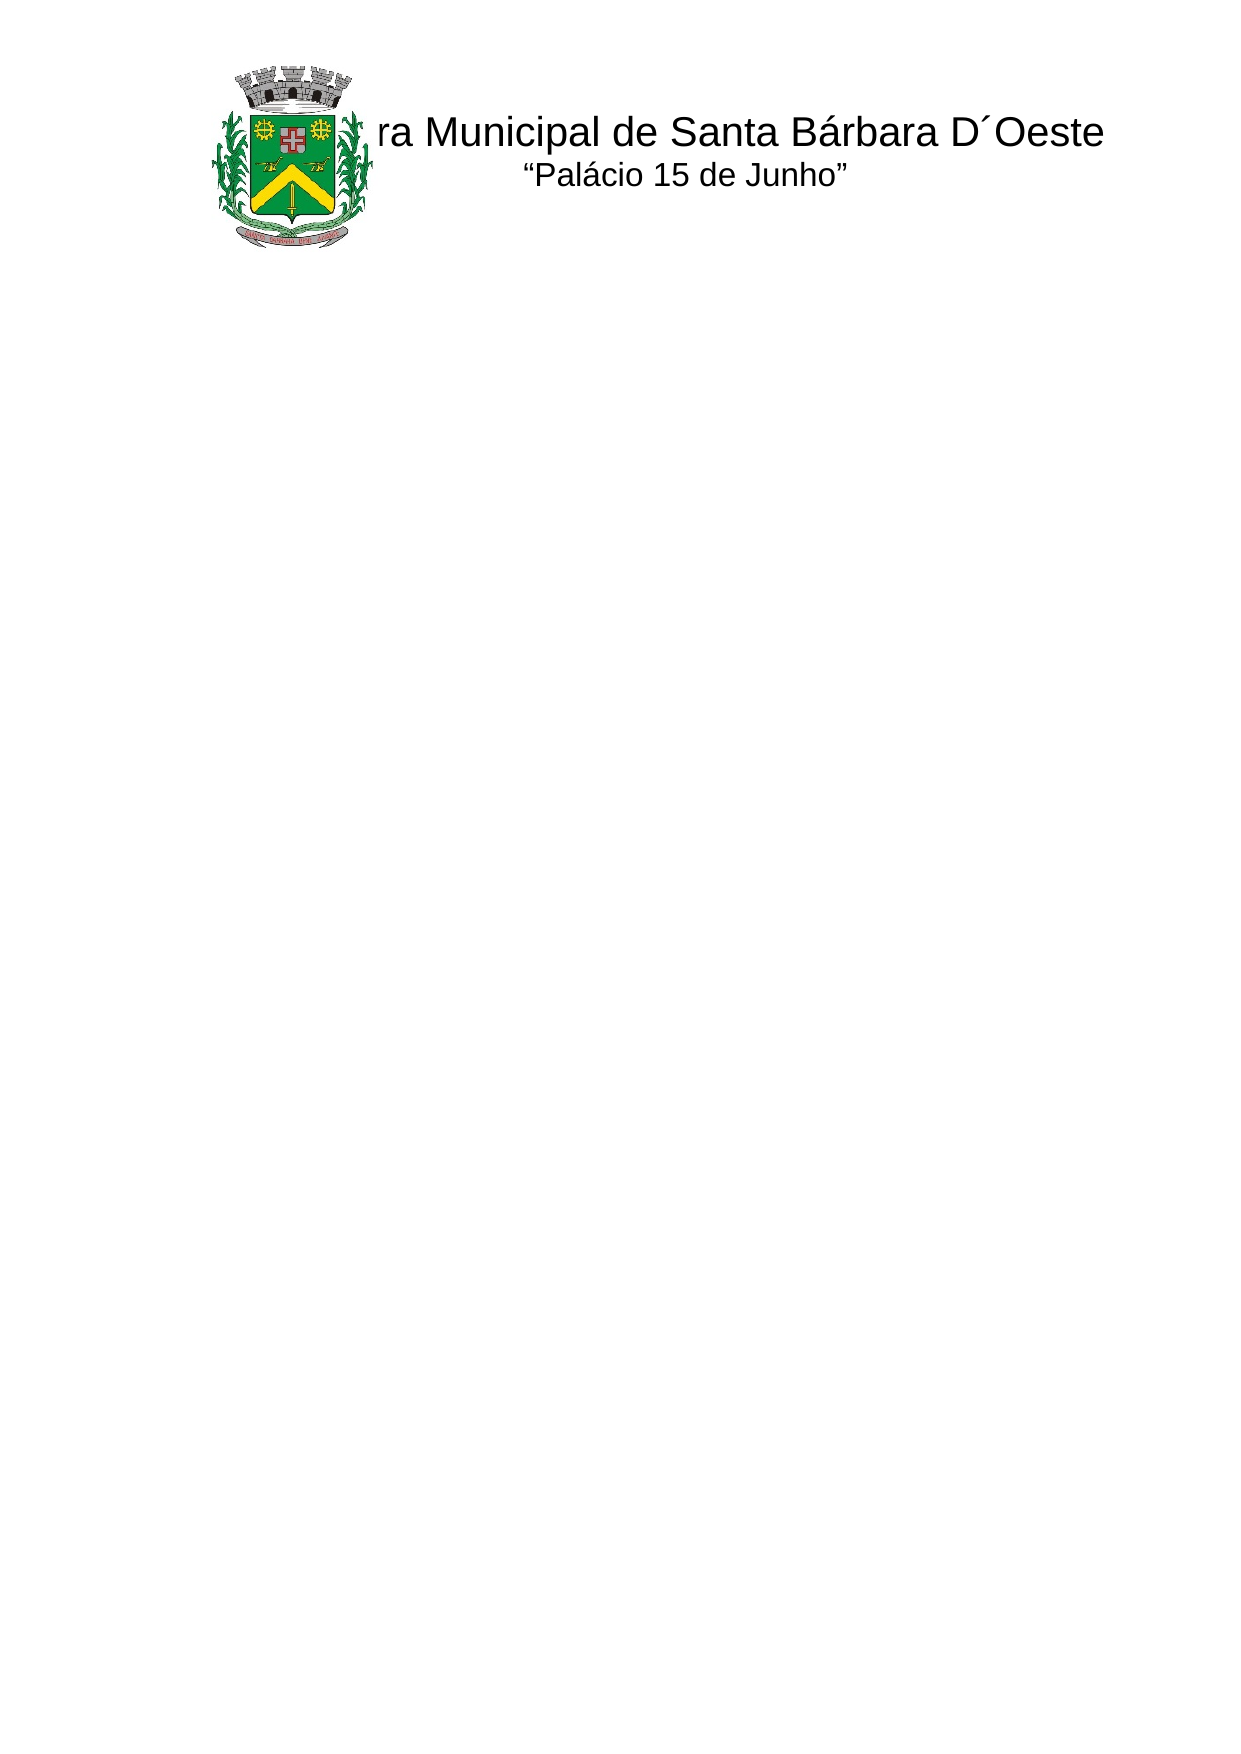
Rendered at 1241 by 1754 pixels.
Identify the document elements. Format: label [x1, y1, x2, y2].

picture [211, 66, 380, 255]
